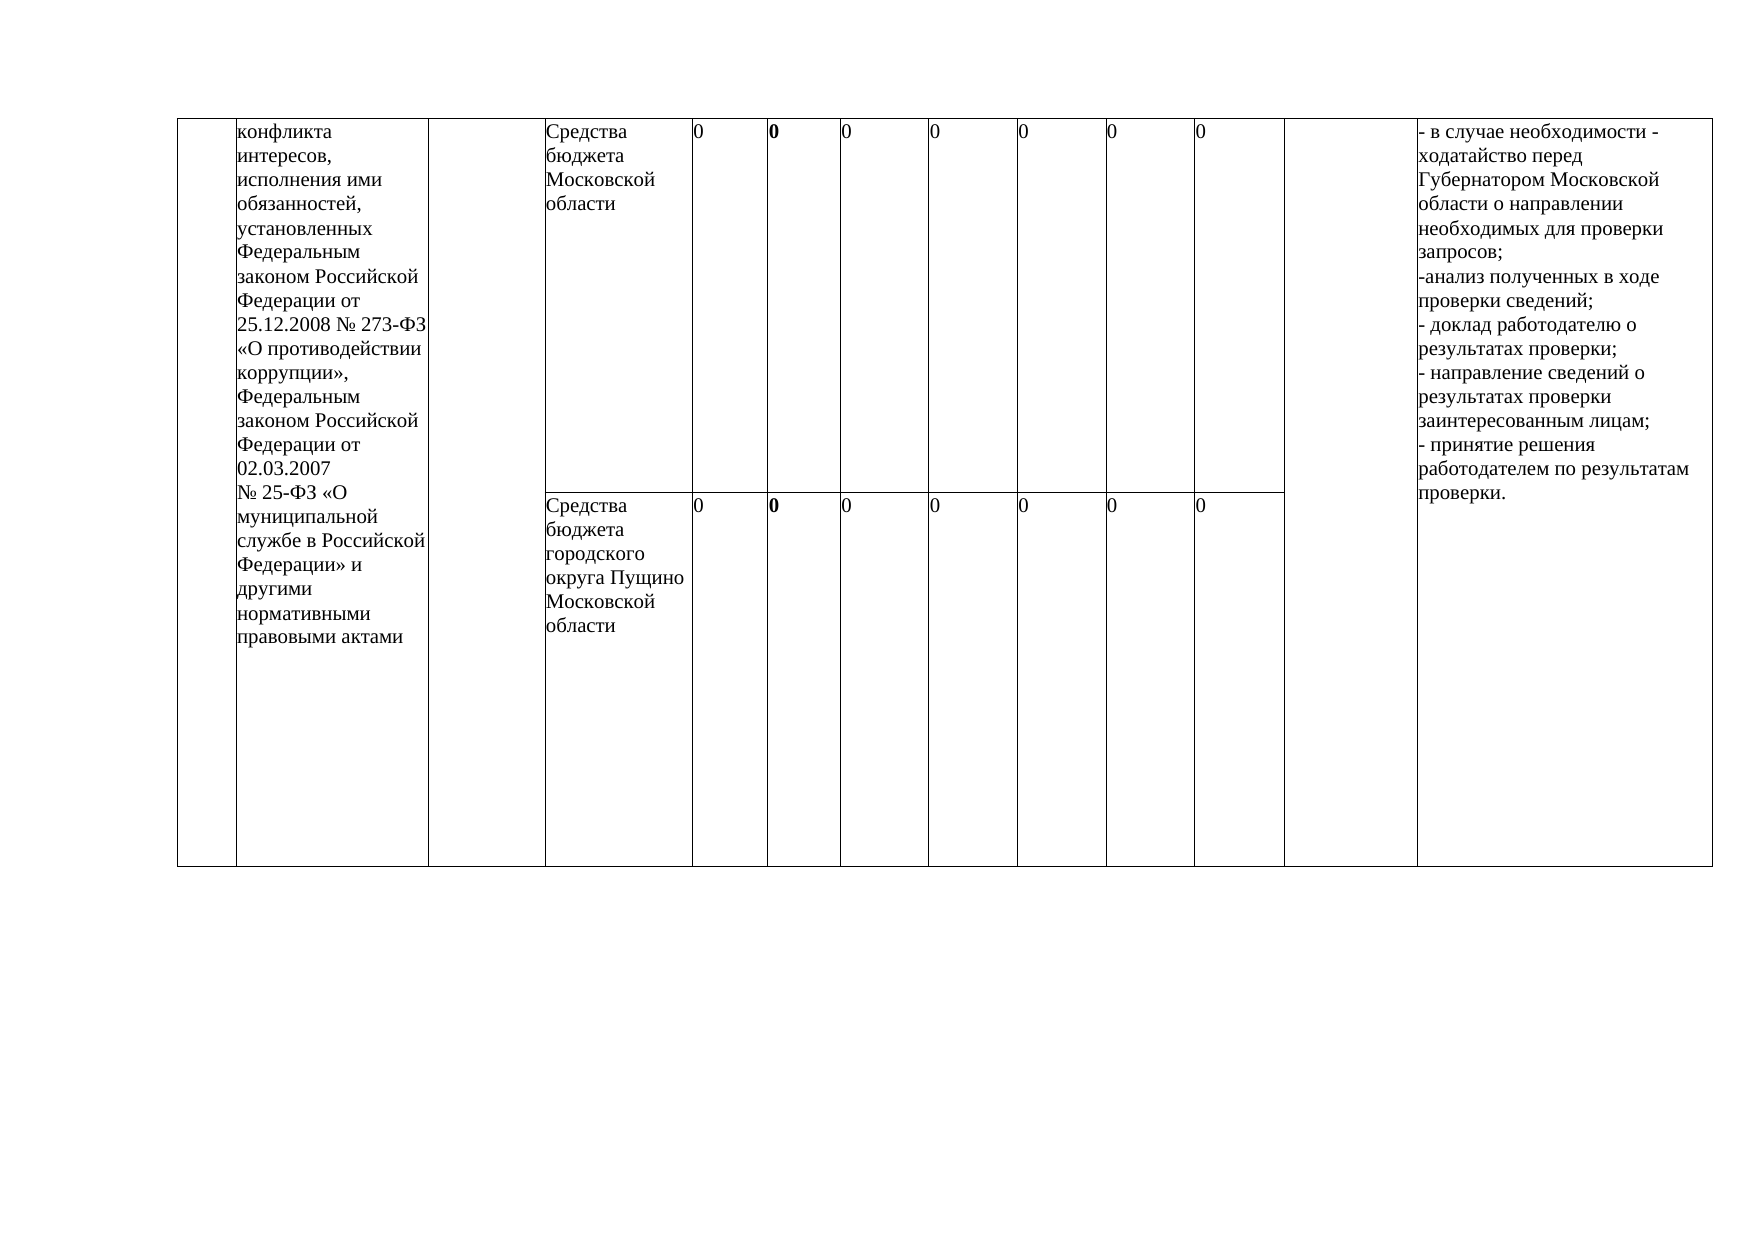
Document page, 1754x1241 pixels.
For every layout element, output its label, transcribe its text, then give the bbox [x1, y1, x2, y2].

table_cell 0 [1107, 493, 1194, 866]
table_cell 0 [1018, 493, 1106, 866]
table_cell 0 [693, 493, 767, 866]
table_cell Средства бюджета Московской области [546, 119, 692, 492]
table_cell 0 [1018, 119, 1106, 492]
table_cell Средства бюджета городского округа Пущино Московской области [546, 493, 692, 866]
table_cell 0 [693, 119, 767, 492]
table_cell 0 [841, 493, 928, 866]
table_cell 0 [841, 119, 928, 492]
table_cell 0 [768, 119, 840, 492]
table_cell 0 [929, 119, 1017, 492]
table_cell 0 [1195, 119, 1284, 492]
table_cell 0 [768, 493, 840, 866]
table_cell 0 [929, 493, 1017, 866]
table_cell 0 [1107, 119, 1194, 492]
table_cell 0 [1195, 493, 1284, 866]
